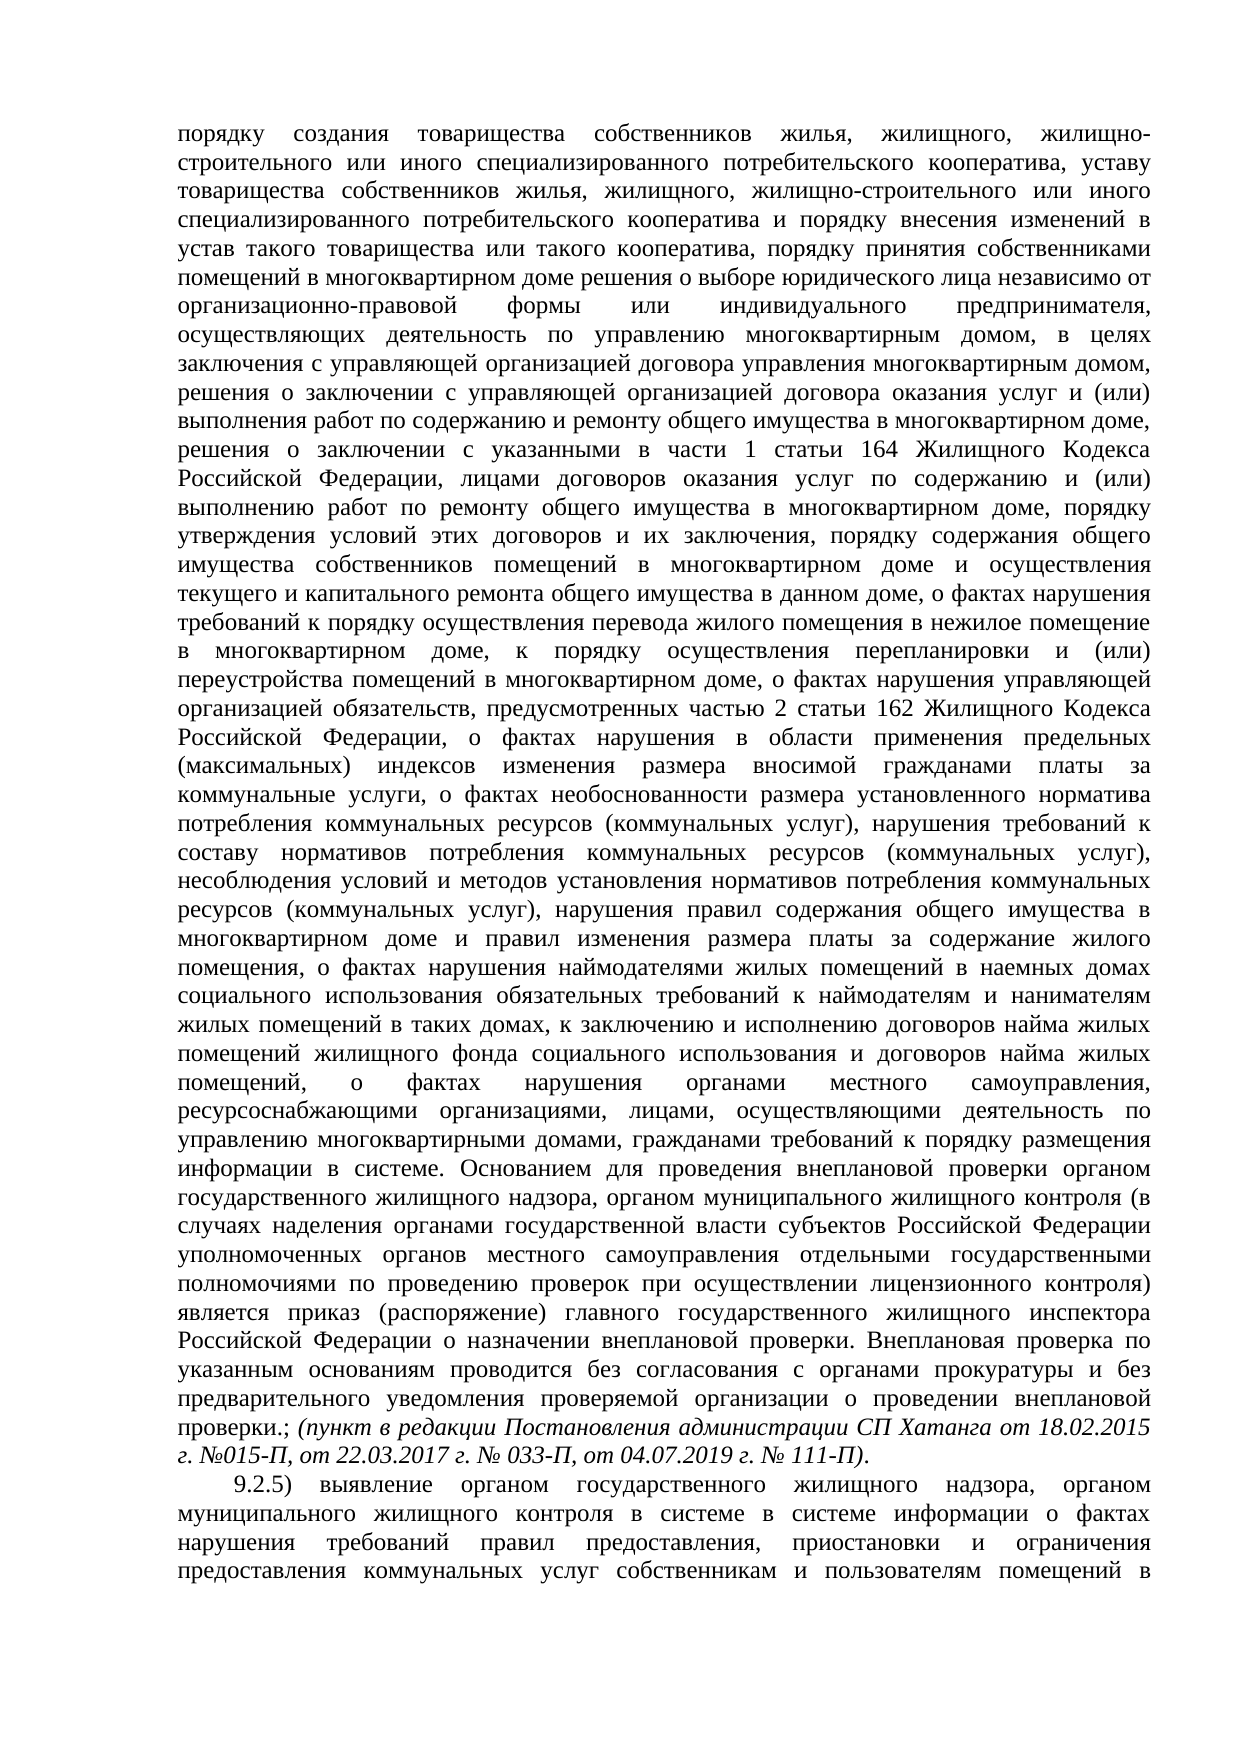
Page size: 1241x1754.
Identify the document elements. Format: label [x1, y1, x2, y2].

text [177, 118, 1152, 1469]
text [177, 1469, 1152, 1584]
